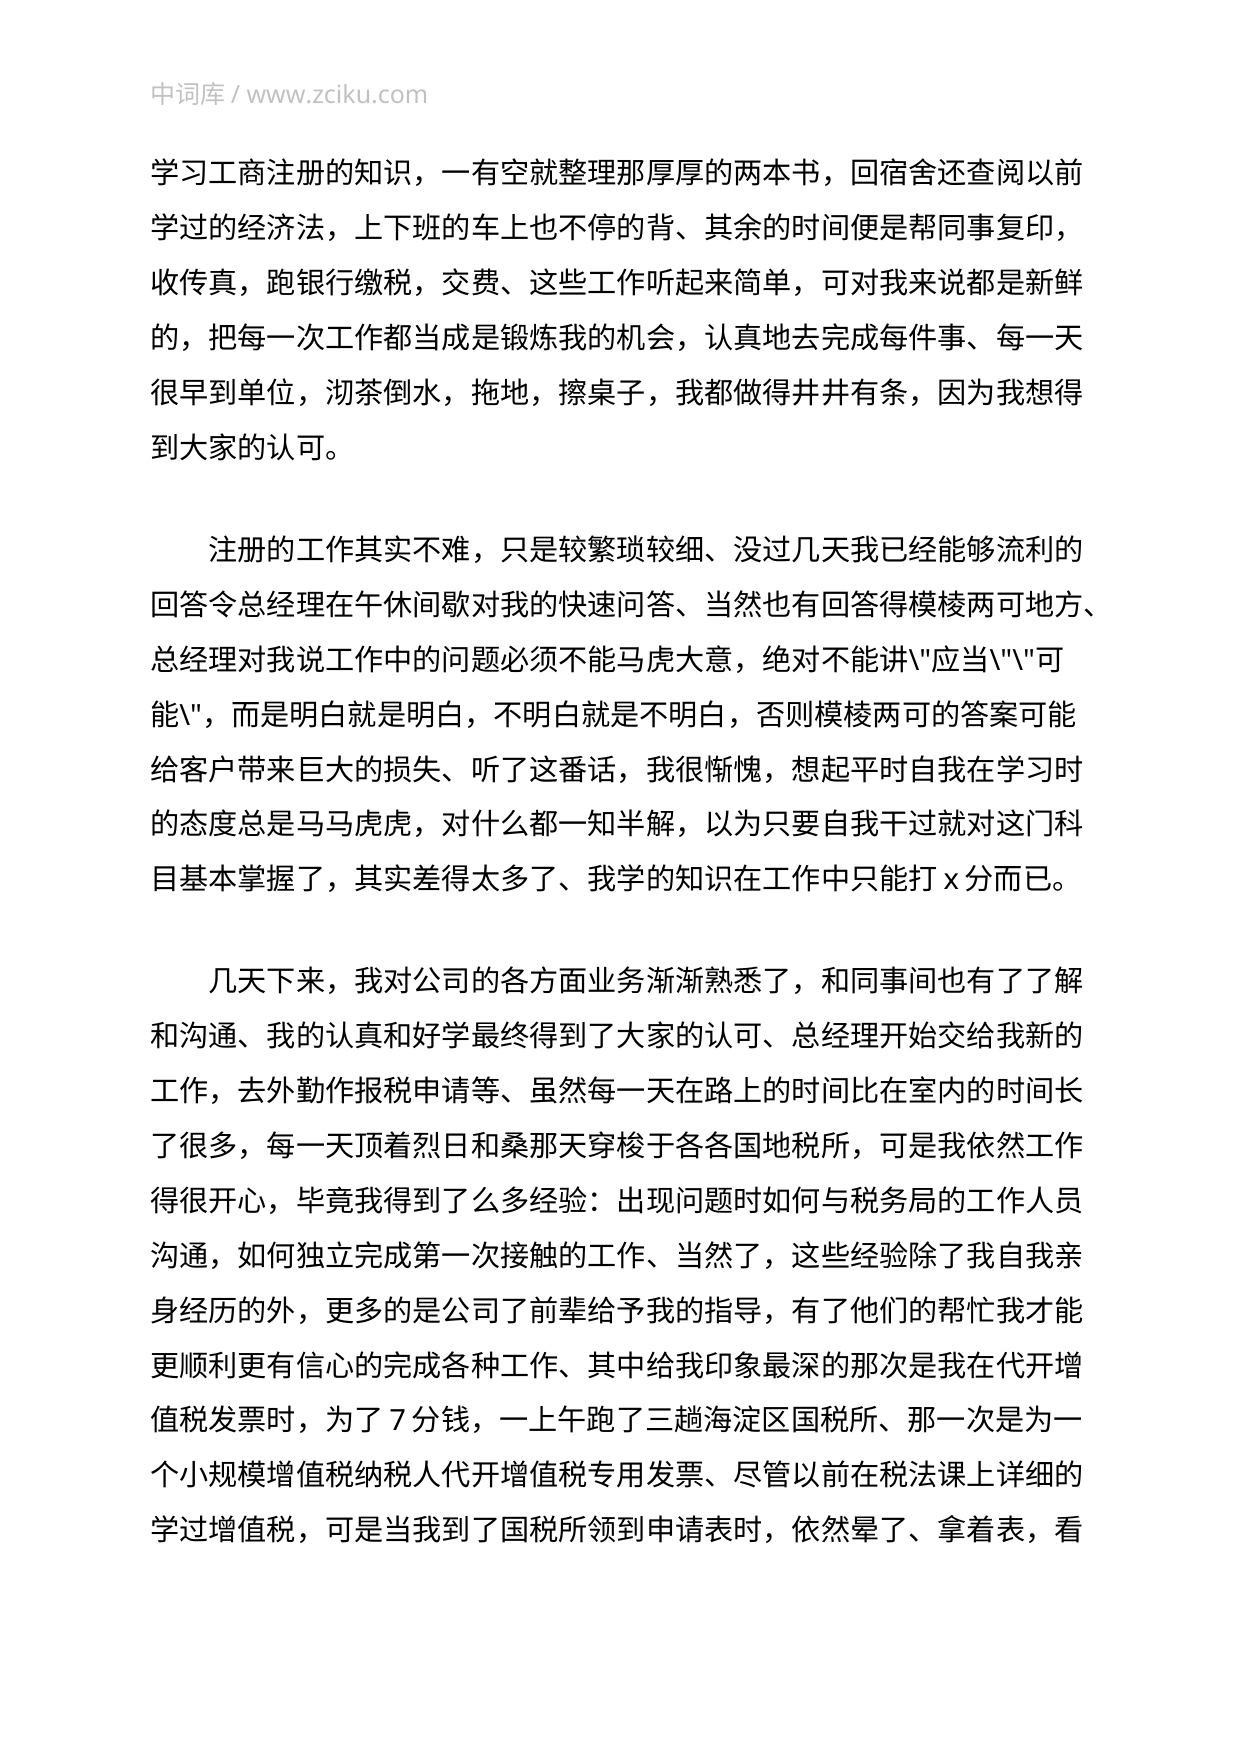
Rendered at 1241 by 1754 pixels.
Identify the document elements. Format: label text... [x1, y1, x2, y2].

text 注册的工作其实不难，只是较繁琐较细、没过几天我已经能够流利的回答令总经理在午休间歇对我的快速问答、当然也有回答得模棱两可地方、总经理对我说工作中的问题必须不能马虎大意，绝对不能讲\"应当\"\"可能\"，而是明白就是明白，不明白就是不明白，否则模棱两可的答案可能给客户带来巨大的损失、听了这番话，我很惭愧，想起平时自我在学习时的态度总是马马虎虎，对什么都一知半解，以为只要自我干过就对这门科目基本掌握了，其实差得太多了、我学的知识在工作中只能打x分而已。 [150, 526, 1090, 898]
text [150, 958, 1090, 1549]
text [150, 150, 1090, 467]
